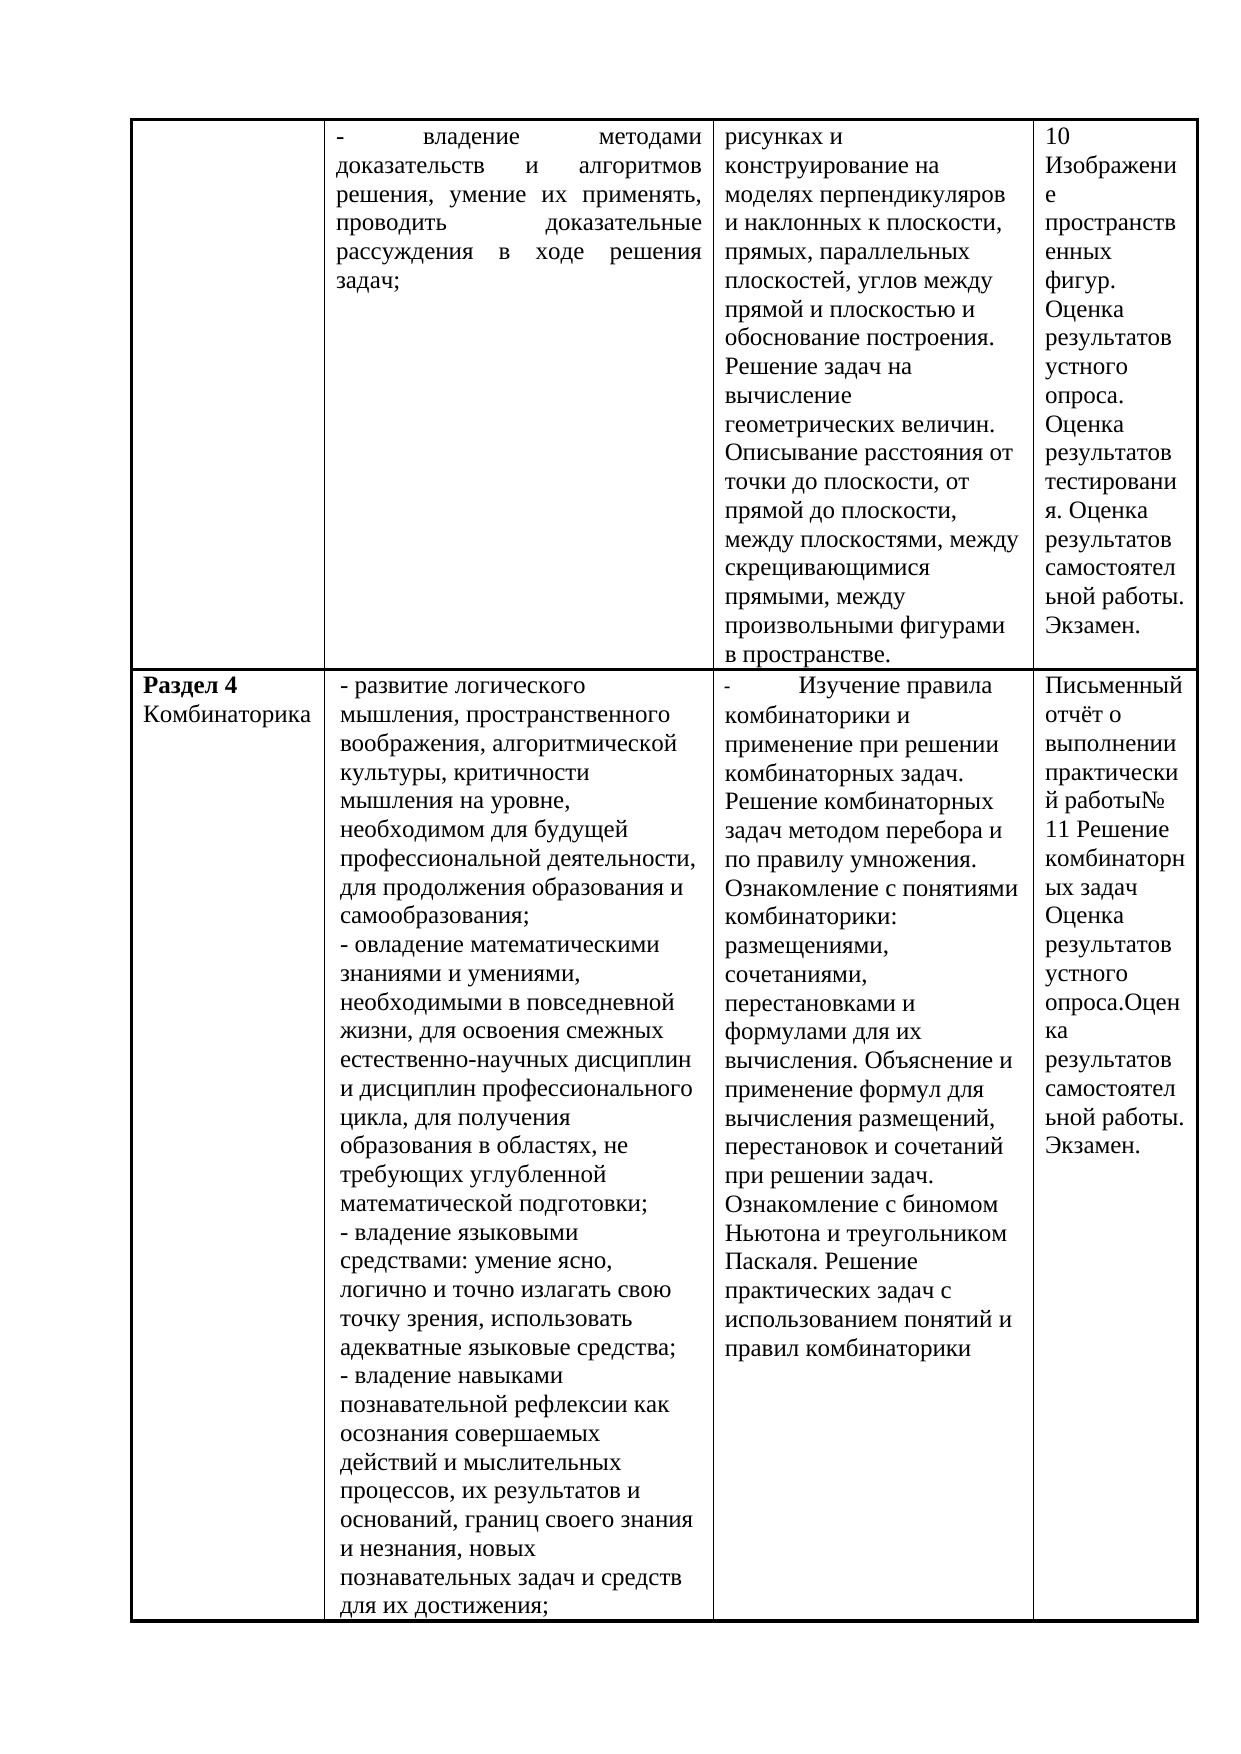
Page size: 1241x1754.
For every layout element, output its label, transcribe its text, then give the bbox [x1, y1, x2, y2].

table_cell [1034, 121, 1196, 667]
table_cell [714, 671, 1033, 1619]
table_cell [325, 121, 713, 667]
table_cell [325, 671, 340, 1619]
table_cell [714, 121, 1033, 667]
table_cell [133, 121, 324, 667]
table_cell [1034, 671, 1196, 1619]
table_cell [133, 671, 324, 1619]
